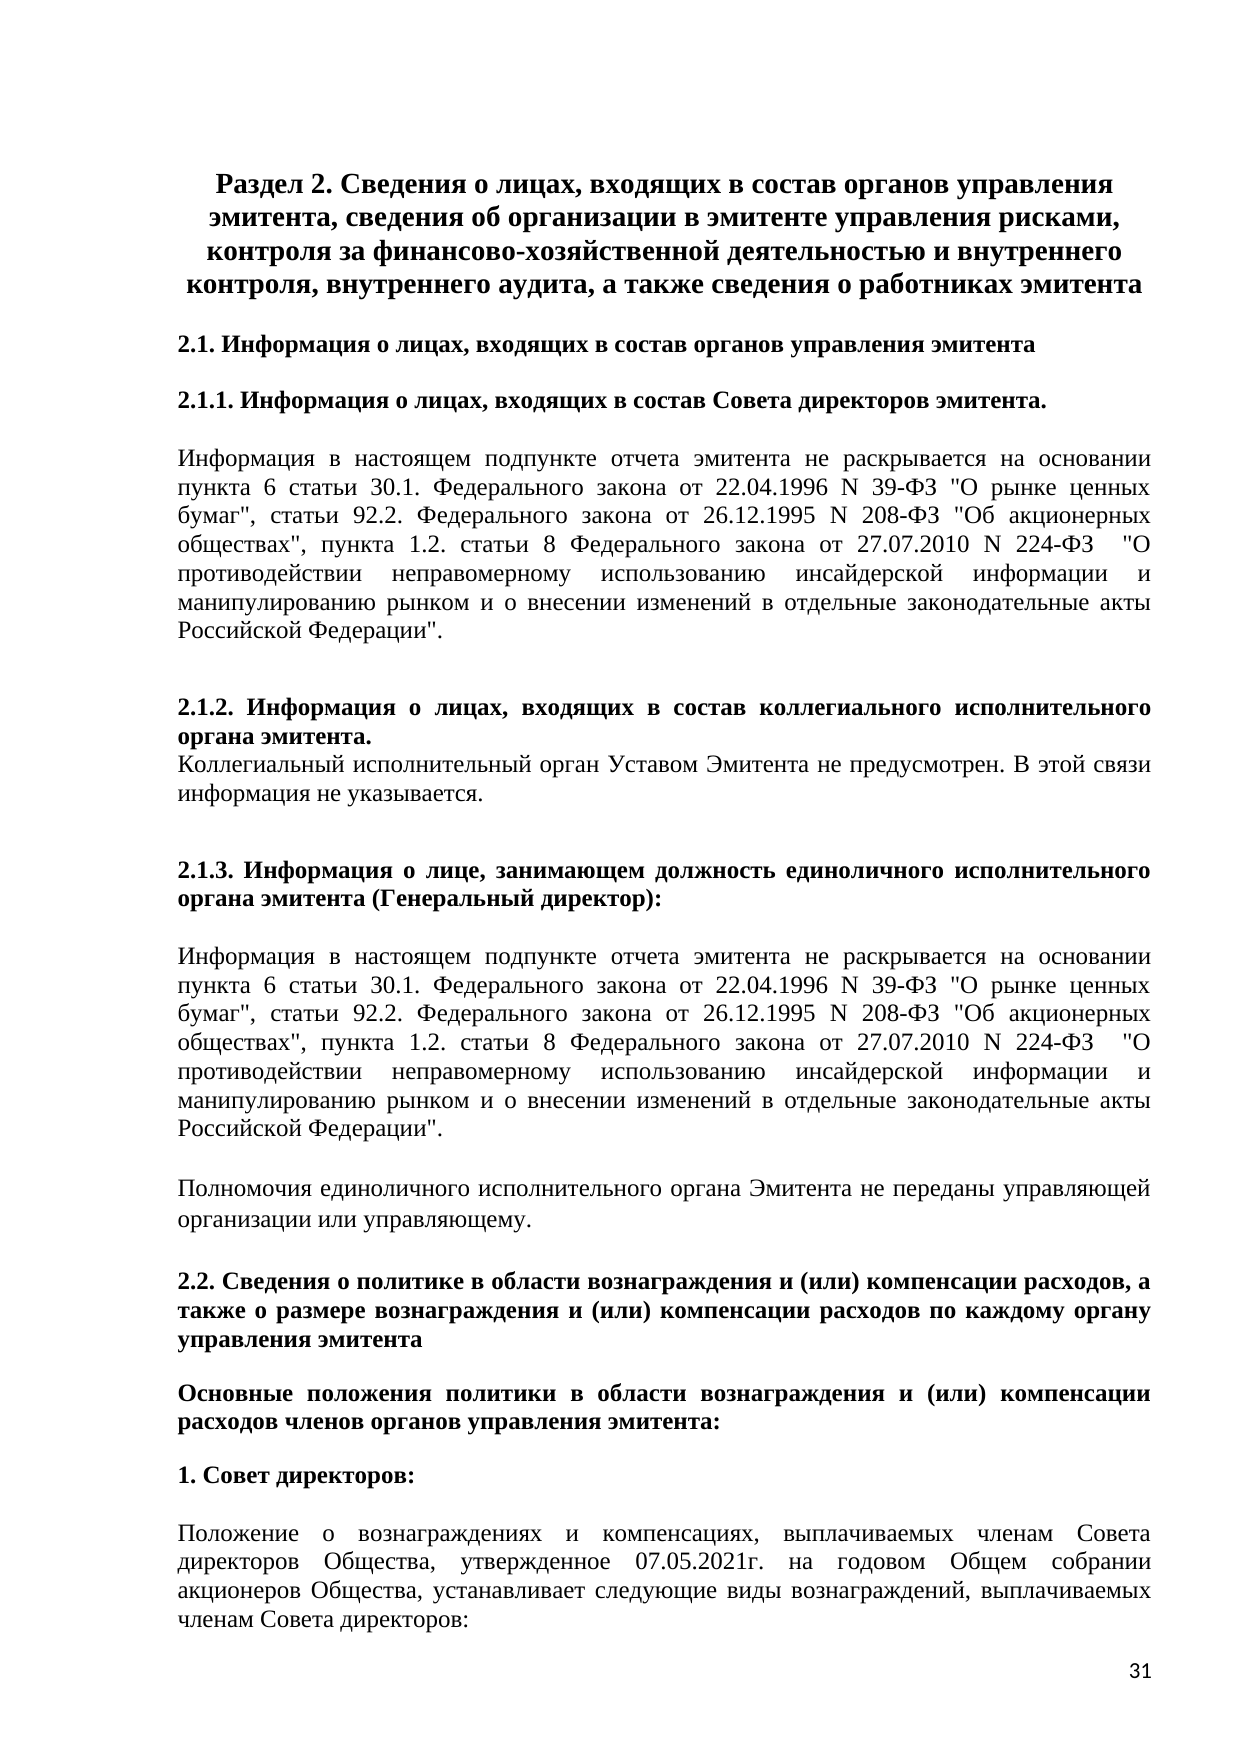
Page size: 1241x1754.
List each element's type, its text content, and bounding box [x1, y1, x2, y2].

text Полномочия единоличного исполнительного органа Эмитента не переданы управляющей организации или управляющему. [177, 1173, 1152, 1233]
text Основные положения политики в области вознаграждения и (или) компенсации расходов членов органов управления эмитента: [177, 1378, 1152, 1435]
text Коллегиальный исполнительный орган Уставом Эмитента не предусмотрен. В этой связи информация не указывается. [177, 749, 1152, 807]
text Раздел 2. Сведения о лицах, входящих в состав органов управления эмитента, сведения об организации в эмитенте управления рисками, контроля за финансово-хозяйственной деятельностью и внутреннего контроля, внутреннего аудита, а также сведения о работниках эмитента [177, 166, 1152, 300]
text 2.1. Информация о лицах, входящих в состав органов управления эмитента [177, 329, 1152, 357]
text Информация в настоящем подпункте отчета эмитента не раскрывается на основании пункта 6 статьи 30.1. Федерального закона от 22.04.1996 N 39-ФЗ "О рынке ценных бумаг", статьи 92.2. Федерального закона от 26.12.1995 N 208-ФЗ "Об акционерных обществах", пункта 1.2. статьи 8 Федерального закона от 27.07.2010 N 224-ФЗ "О противодействии неправомерному использованию инсайдерской информации и манипулированию рынком и о внесении изменений в отдельные законодательные акты Российской Федерации". [177, 443, 1152, 644]
text 1. Совет директоров: [177, 1460, 1152, 1489]
text 2.1.1. Информация о лицах, входящих в состав Совета директоров эмитента. [177, 386, 1152, 414]
text Информация в настоящем подпункте отчета эмитента не раскрывается на основании пункта 6 статьи 30.1. Федерального закона от 22.04.1996 N 39-ФЗ "О рынке ценных бумаг", статьи 92.2. Федерального закона от 26.12.1995 N 208-ФЗ "Об акционерных обществах", пункта 1.2. статьи 8 Федерального закона от 27.07.2010 N 224-ФЗ "О противодействии неправомерному использованию инсайдерской информации и манипулированию рынком и о внесении изменений в отдельные законодательные акты Российской Федерации". [177, 941, 1152, 1142]
text Положение о вознаграждениях и компенсациях, выплачиваемых членам Совета директоров Общества, утвержденное 07.05.2021г. на годовом Общем собрании акционеров Общества, устанавливает следующие виды вознаграждений, выплачиваемых членам Совета директоров: [177, 1518, 1152, 1633]
text 2.1.2. Информация о лицах, входящих в состав коллегиального исполнительного органа эмитента. [177, 692, 1152, 749]
text 2.2. Сведения о политике в области вознаграждения и (или) компенсации расходов, а также о размере вознаграждения и (или) компенсации расходов по каждому органу управления эмитента [177, 1266, 1152, 1353]
text 2.1.3. Информация о лице, занимающем должность единоличного исполнительного органа эмитента (Генеральный директор): [177, 855, 1152, 912]
